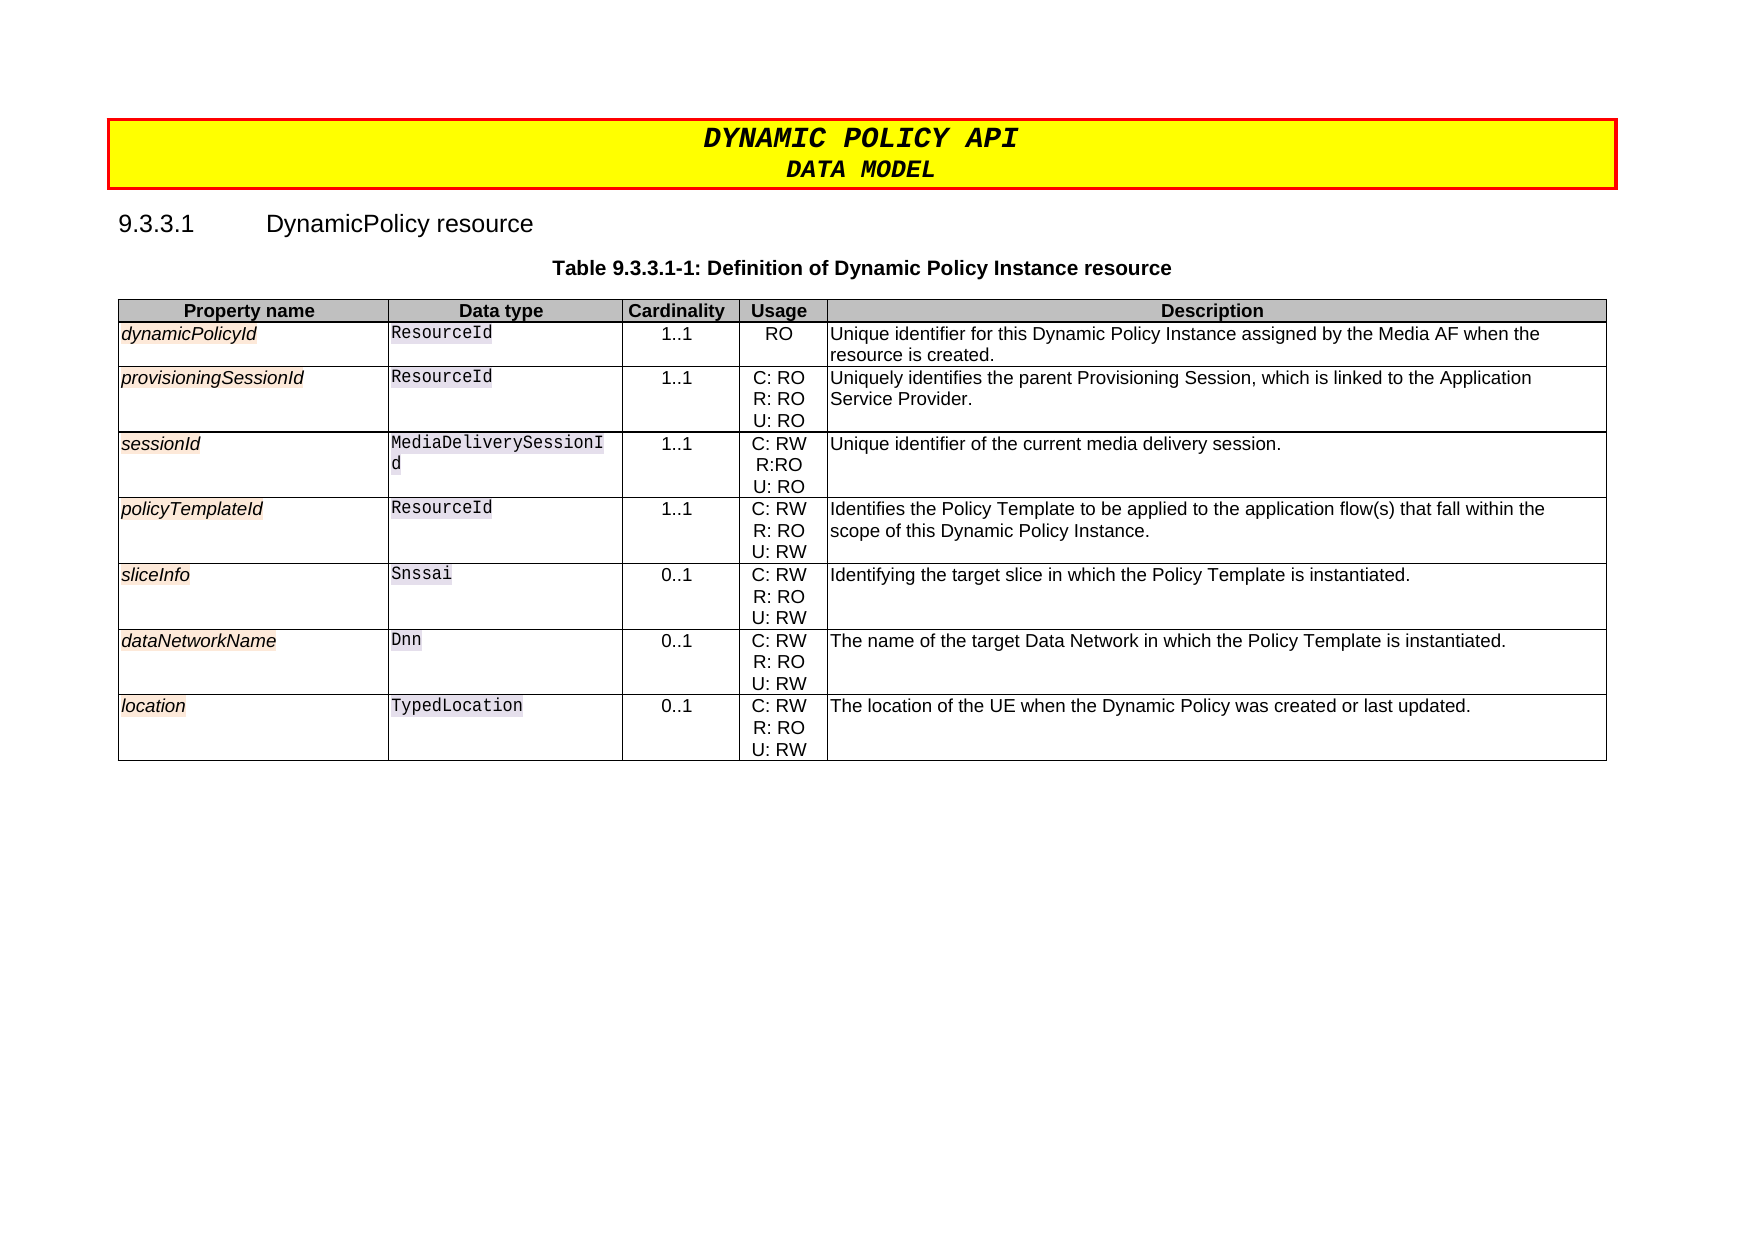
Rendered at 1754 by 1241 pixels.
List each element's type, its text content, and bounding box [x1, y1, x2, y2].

table_cell C: RW R: RO U: RW [740, 695, 827, 760]
table_cell 1..1 [623, 323, 739, 366]
table_cell Uniquely identifies the parent Provisioning Session, which is linked to the Application Service Provider. [828, 367, 1606, 431]
table_cell sliceInfo [119, 564, 388, 628]
table_cell C: RO R: RO U: RO [740, 367, 827, 431]
table_cell The location of the UE when the Dynamic Policy was created or last updated. [828, 695, 1606, 760]
table_cell Snssai [389, 564, 622, 628]
table_cell Dnn [389, 630, 622, 694]
table_header Cardinality [623, 300, 739, 321]
subtitle 9.3.3.1 DynamicPolicy resource [118, 209, 1606, 237]
table_cell RO [740, 323, 827, 366]
table_cell location [119, 695, 388, 760]
text Dynamic Policy API Data model [110, 121, 1614, 187]
table_cell 0..1 [623, 564, 739, 628]
table_cell TypedLocation [389, 695, 622, 760]
text Table 9.3.3.1-1: Definition of Dynamic Policy Instance resource [118, 256, 1606, 280]
table_cell provisioningSessionId [119, 367, 388, 431]
table_cell ResourceId [389, 323, 622, 366]
table_cell ResourceId [389, 498, 622, 563]
table_cell Identifying the target slice in which the Policy Template is instantiated. [828, 564, 1606, 628]
table_header Data type [389, 300, 622, 321]
table_cell Unique identifier of the current media delivery session. [828, 433, 1606, 497]
table_cell session‌Id [119, 433, 388, 497]
table_header Usage [740, 300, 827, 321]
table_cell C: RW R: RO U: RW [740, 564, 827, 628]
table_header Property name [119, 300, 388, 321]
table_header Description [828, 300, 1606, 321]
table_cell ResourceId [389, 367, 622, 431]
table_cell dynamicPolicyId [119, 323, 388, 366]
table_cell 1..1 [623, 498, 739, 563]
table_cell MediaDelivery‌SessionId [389, 433, 622, 497]
table_cell 0..1 [623, 695, 739, 760]
table_cell Unique identifier for this Dynamic Policy Instance assigned by the Media AF when the resource is created. [828, 323, 1606, 366]
table_cell C: RW R:RO U: RO [740, 433, 827, 497]
table_cell C: RW R: RO U: RW [740, 630, 827, 694]
table_cell C: RW R: RO U: RW [740, 498, 827, 563]
table_cell 1..1 [623, 433, 739, 497]
table_cell The name of the target Data Network in which the Policy Template is instantiated. [828, 630, 1606, 694]
table_cell 0..1 [623, 630, 739, 694]
table_cell 1..1 [623, 367, 739, 431]
table_cell policyTemplateId [119, 498, 388, 563]
table_cell Identifies the Policy Template to be applied to the application flow(s) that fall within the scope of this Dynamic Policy Instance. [828, 498, 1606, 563]
table_cell dataNetworkName [119, 630, 388, 694]
